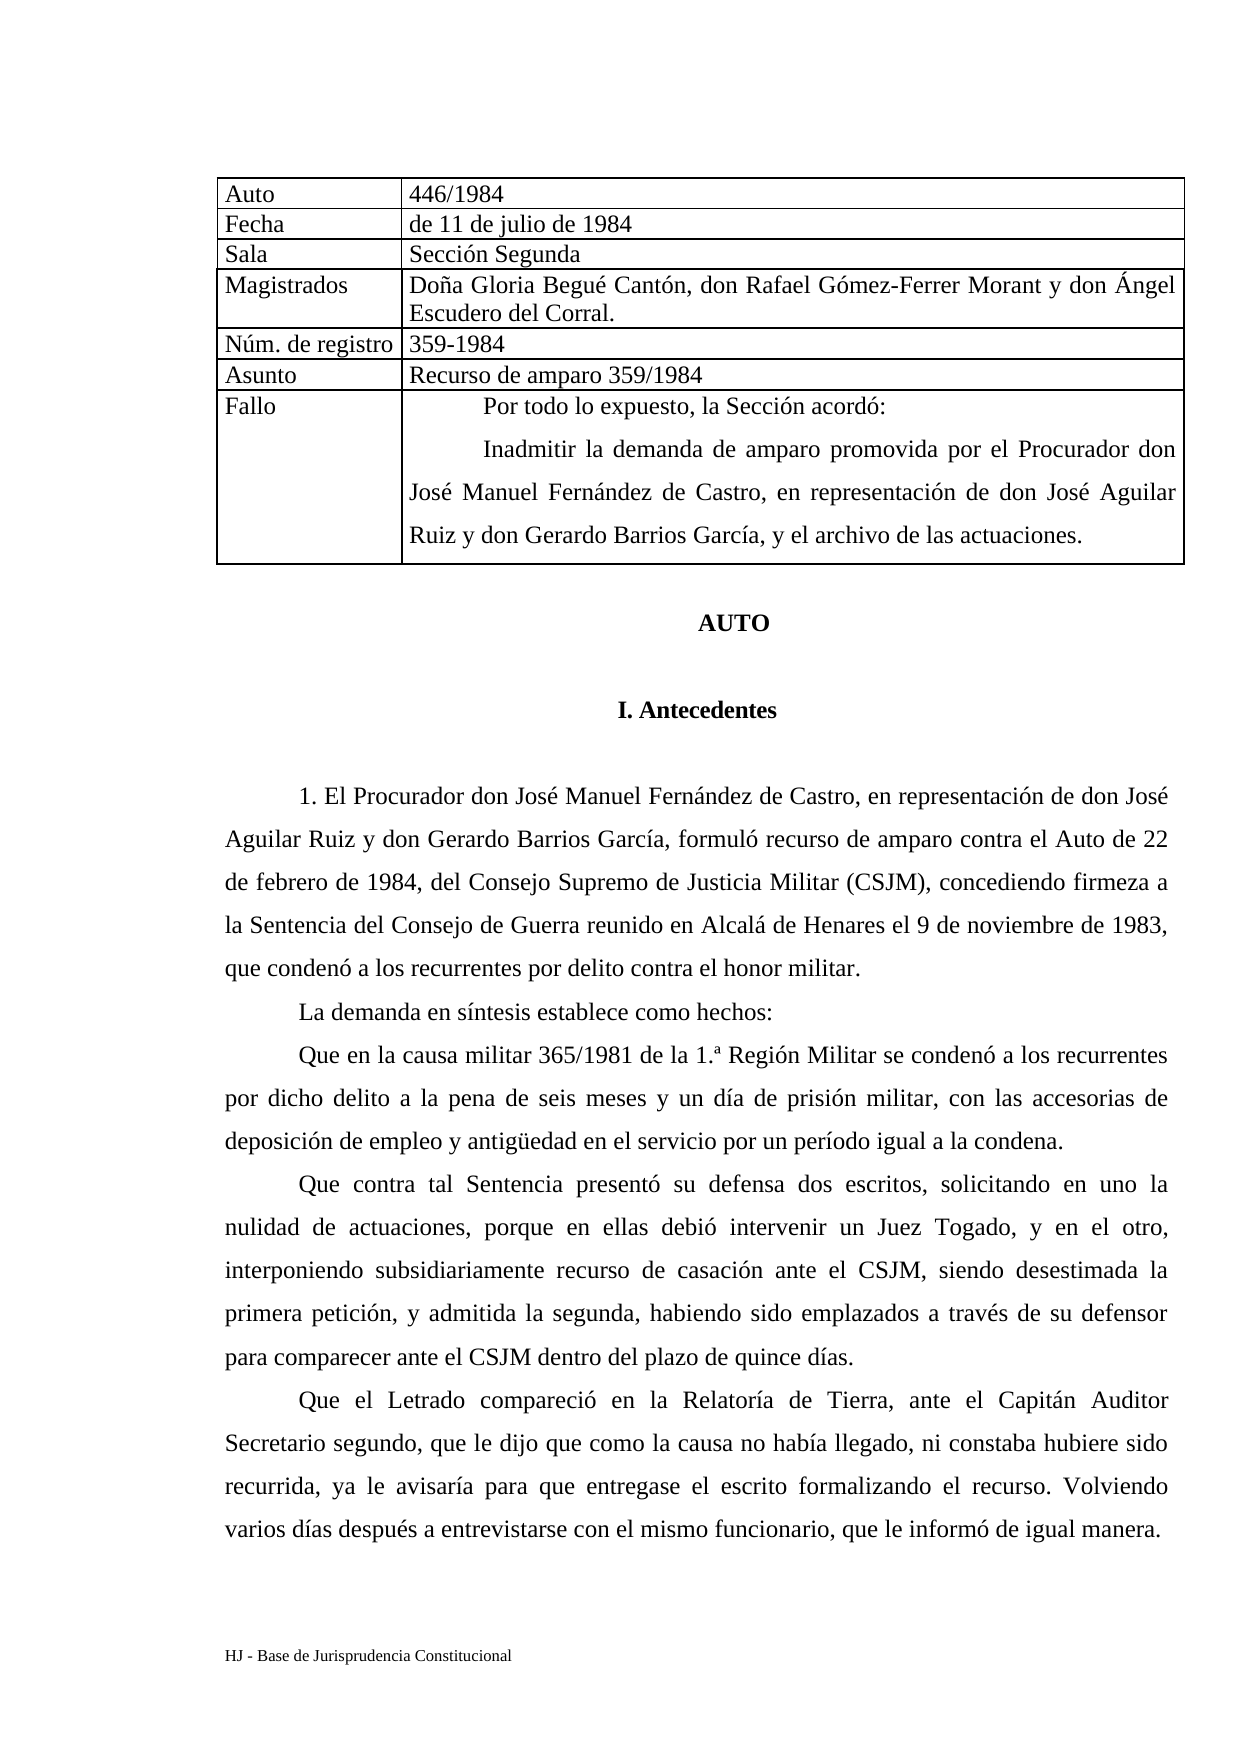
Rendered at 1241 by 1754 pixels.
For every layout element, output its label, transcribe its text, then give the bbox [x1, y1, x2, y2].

text Que el Letrado compareció en la Relatoría de Tierra, ante el Capitán Auditor Secretario segundo, que le dijo que como la causa no había llegado, ni constaba hubiere sido recurrida, ya le avisaría para que entregase el escrito formalizando el recurso. Volviendo varios días después a entrevistarse con el mismo funcionario, que le informó de igual manera. [224, 1385, 1169, 1543]
table_cell Asunto [218, 360, 401, 389]
text I. Antecedentes [224, 695, 1169, 723]
table_cell Magistrados [218, 270, 401, 327]
text Que en la causa militar 365/1981 de la 1.ª Región Militar se condenó a los recurrentes por dicho delito a la pena de seis meses y un día de prisión militar, con las accesorias de deposición de empleo y antigüedad en el servicio por un período igual a la condena. [224, 1040, 1169, 1155]
table_cell Núm. de registro [218, 329, 401, 358]
table_cell Recurso de amparo 359/1984 [403, 360, 1183, 389]
table_header Auto [218, 179, 401, 207]
text AUTO [224, 608, 1169, 637]
table_cell 359-1984 [403, 329, 1183, 358]
table_cell Fallo [218, 391, 401, 563]
text 1. El Procurador don José Manuel Fernández de Castro, en representación de don José Aguilar Ruiz y don Gerardo Barrios García, formuló recurso de amparo contra el Auto de 22 de febrero de 1984, del Consejo Supremo de Justicia Militar (CSJM), concediendo firmeza a la Sentencia del Consejo de Guerra reunido en Alcalá de Henares el 9 de noviembre de 1983, que condenó a los recurrentes por delito contra el honor militar. [224, 781, 1169, 982]
table_cell Sección Segunda [402, 240, 1184, 268]
table_cell Sala [218, 240, 401, 268]
table_header 446/1984 [402, 179, 1184, 207]
table_cell de 11 de julio de 1984 [402, 209, 1184, 238]
table_cell Por todo lo expuesto, la Sección acordó: Inadmitir la demanda de amparo promovida por el Procurador don José Manuel Fernández de Castro, en representación de don José Aguilar Ruiz y don Gerardo Barrios García, y el archivo de las actuaciones. [403, 391, 1183, 563]
table_cell Fecha [218, 209, 401, 238]
text La demanda en síntesis establece como hechos: [224, 997, 1169, 1025]
text Que contra tal Sentencia presentó su defensa dos escritos, solicitando en uno la nulidad de actuaciones, porque en ellas debió intervenir un Juez Togado, y en el otro, interponiendo subsidiariamente recurso de casación ante el CSJM, siendo desestimada la primera petición, y admitida la segunda, habiendo sido emplazados a través de su defensor para comparecer ante el CSJM dentro del plazo de quince días. [224, 1169, 1169, 1370]
table_cell Doña Gloria Begué Cantón, don Rafael Gómez-Ferrer Morant y don Ángel Escudero del Corral. [403, 270, 1183, 327]
